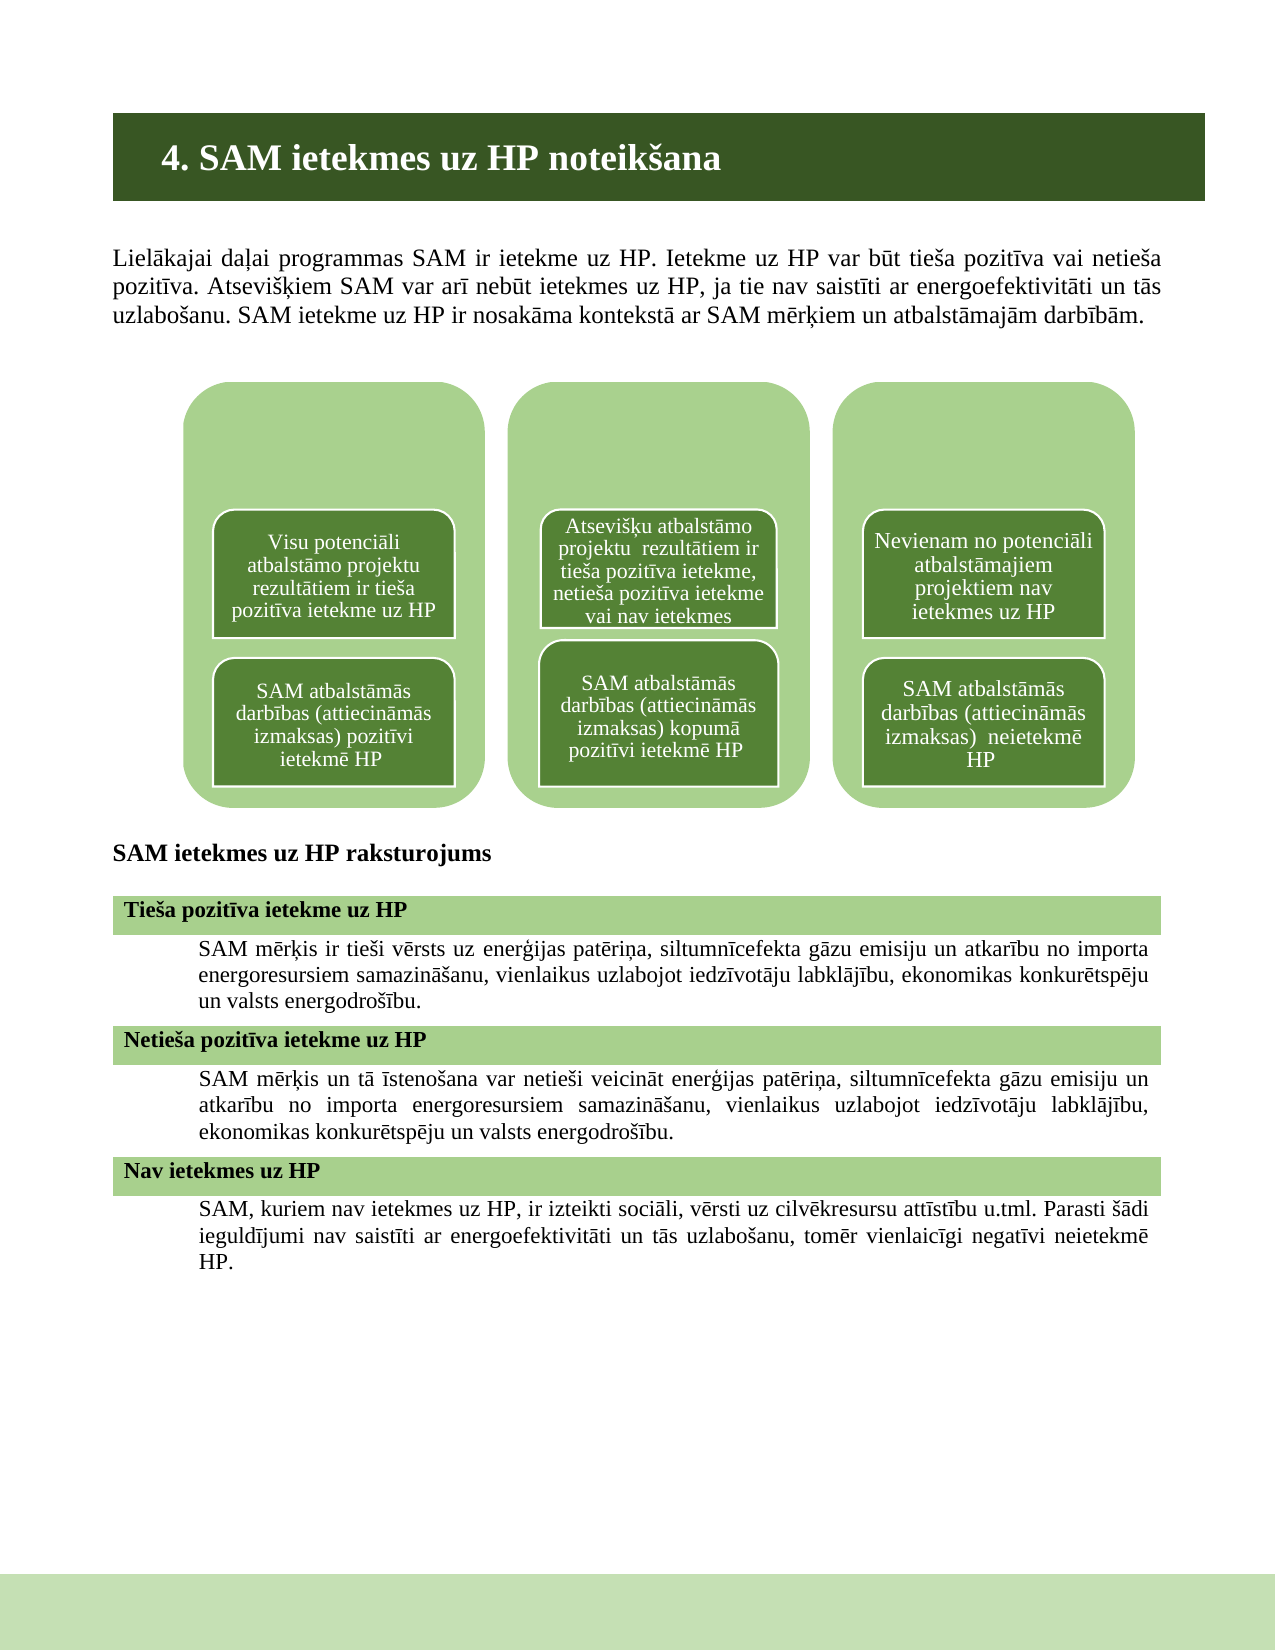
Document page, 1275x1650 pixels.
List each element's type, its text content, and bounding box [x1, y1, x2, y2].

table_cell SAM, kuriem nav ietekmes uz HP, ir izteikti sociāli, vērsti uz cilvēkresursu attīstību u.tml. Parasti šādi ieguldījumi nav saistīti ar energoefektivitāti un tās uzlabošanu, tomēr vienlaicīgi negatīvi neietekmē HP. [113, 1196, 1161, 1287]
table_header SAM ietekmes uz HP noteikšana [113, 113, 1205, 201]
table_cell Nav ietekmes uz HP [113, 1157, 1161, 1196]
table_cell SAM mērķis ir tieši vērsts uz enerģijas patēriņa, siltumnīcefekta gāzu emisiju un atkarību no importa energoresursiem samazināšanu, vienlaikus uzlabojot iedzīvotāju labklājību, ekonomikas konkurētspēju un valsts energodrošību. [113, 935, 1161, 1026]
table_header Tieša pozitīva ietekme uz HP [113, 896, 1161, 935]
table_cell SAM mērķis un tā īstenošana var netieši veicināt enerģijas patēriņa, siltumnīcefekta gāzu emisiju un atkarību no importa energoresursiem samazināšanu, vienlaikus uzlabojot iedzīvotāju labklājību, ekonomikas konkurētspēju un valsts energodrošību. [113, 1065, 1161, 1157]
table_cell Netieša pozitīva ietekme uz HP [113, 1026, 1161, 1065]
text SAM ietekmes uz HP raksturojums [112, 838, 1162, 867]
text Lielākajai daļai programmas SAM ir ietekme uz HP. Ietekme uz HP var būt tieša pozitīva vai netieša pozitīva. Atsevišķiem SAM var arī nebūt ietekmes uz HP, ja tie nav saistīti ar energoefektivitāti un tās uzlabošanu. SAM ietekme uz HP ir nosakāma kontekstā ar SAM mērķiem un atbalstāmajām darbībām. [112, 243, 1162, 329]
